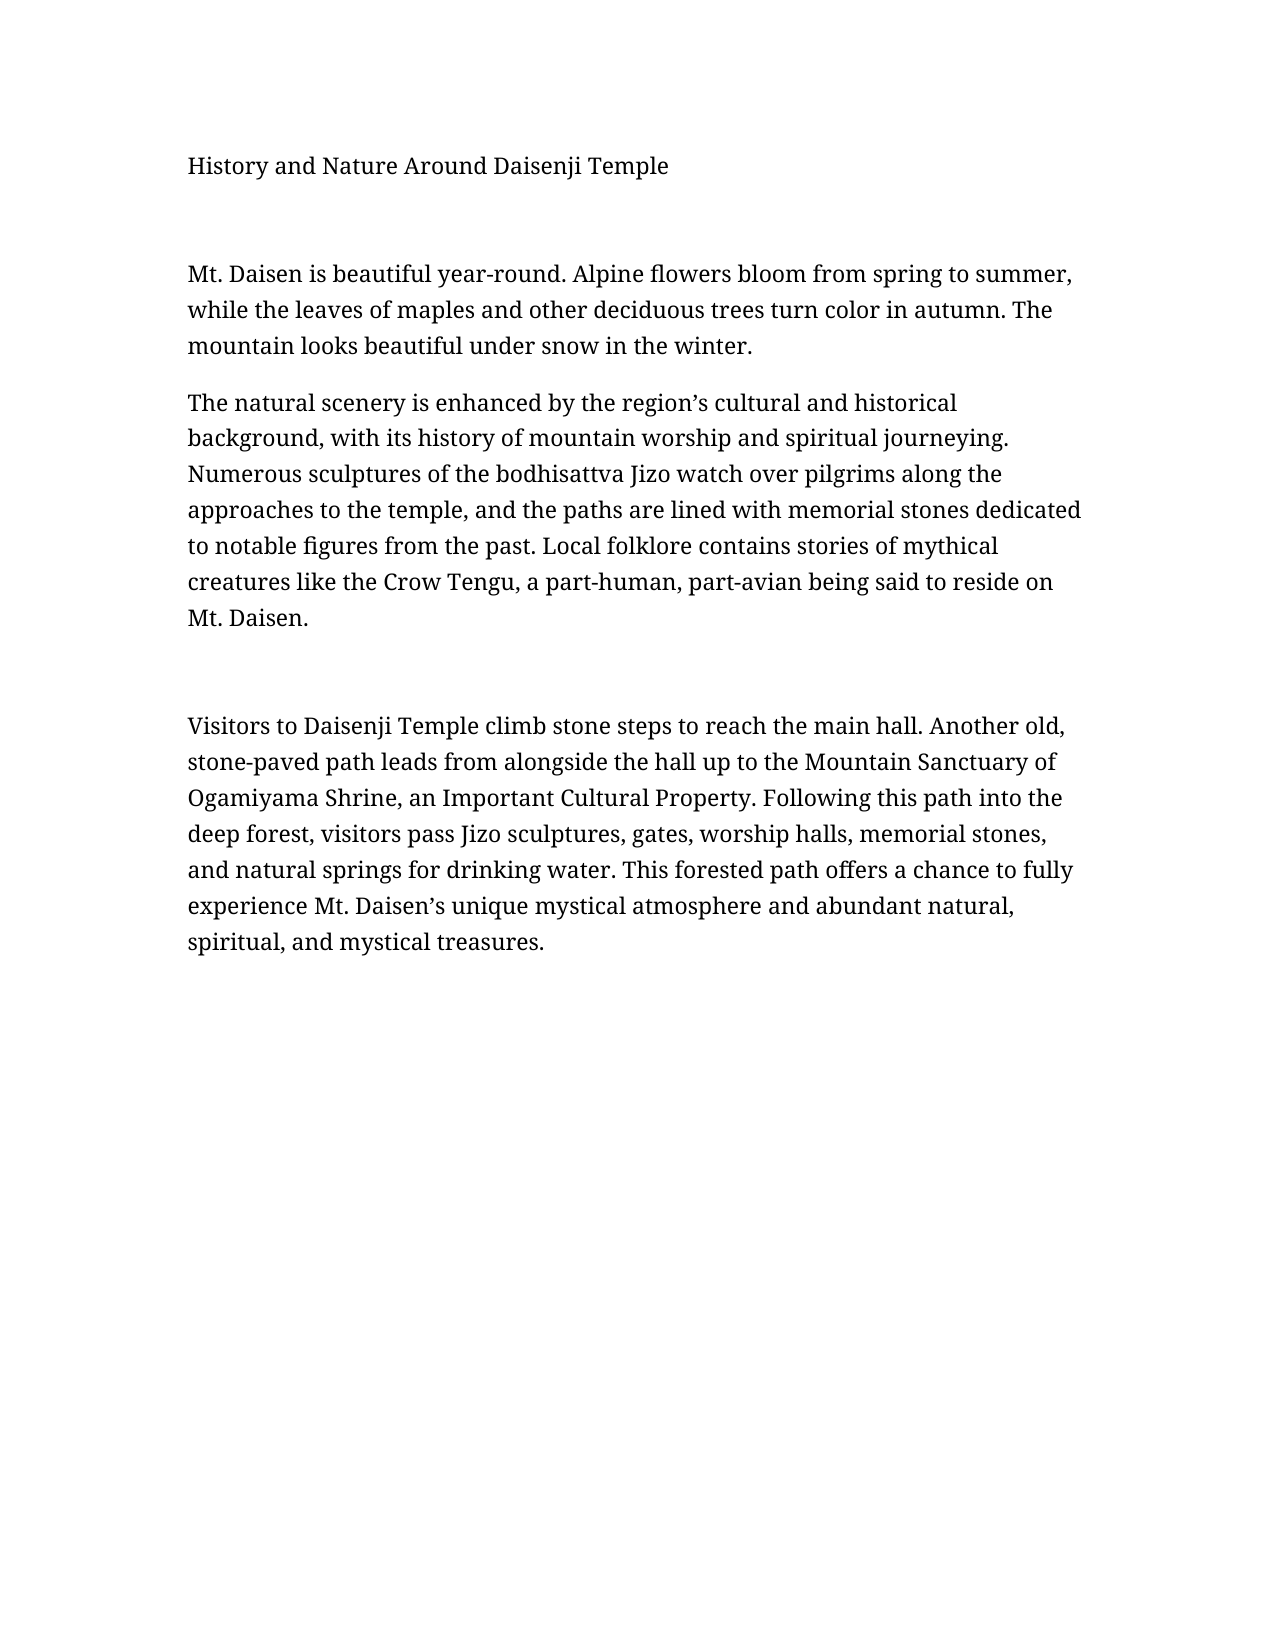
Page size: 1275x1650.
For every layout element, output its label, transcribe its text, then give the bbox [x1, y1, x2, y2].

text History and Nature Around Daisenji Temple [187, 150, 1087, 181]
text Visitors to Daisenji Temple climb stone steps to reach the main hall. Another old, stone-paved path leads from alongside the hall up to the Mountain Sanctuary of Ogamiyama Shrine, an Important Cultural Property. Following this path into the deep forest, visitors pass Jizo sculptures, gates, worship halls, memorial stones, and natural springs for drinking water. This forested path offers a chance to fully experience Mt. Daisen’s unique mystical atmosphere and abundant natural, spiritual, and mystical treasures. [187, 710, 1087, 957]
text The natural scenery is enhanced by the region’s cultural and historical background, with its history of mountain worship and spiritual journeying. Numerous sculptures of the bodhisattva Jizo watch over pilgrims along the approaches to the temple, and the paths are lined with memorial stones dedicated to notable figures from the past. Local folklore contains stories of mythical creatures like the Crow Tengu, a part-human, part-avian being said to reside on Mt. Daisen. [187, 386, 1087, 633]
text Mt. Daisen is beautiful year-round. Alpine flowers bloom from spring to summer, while the leaves of maples and other deciduous trees turn color in autumn. The mountain looks beautiful under snow in the winter. [187, 258, 1087, 361]
